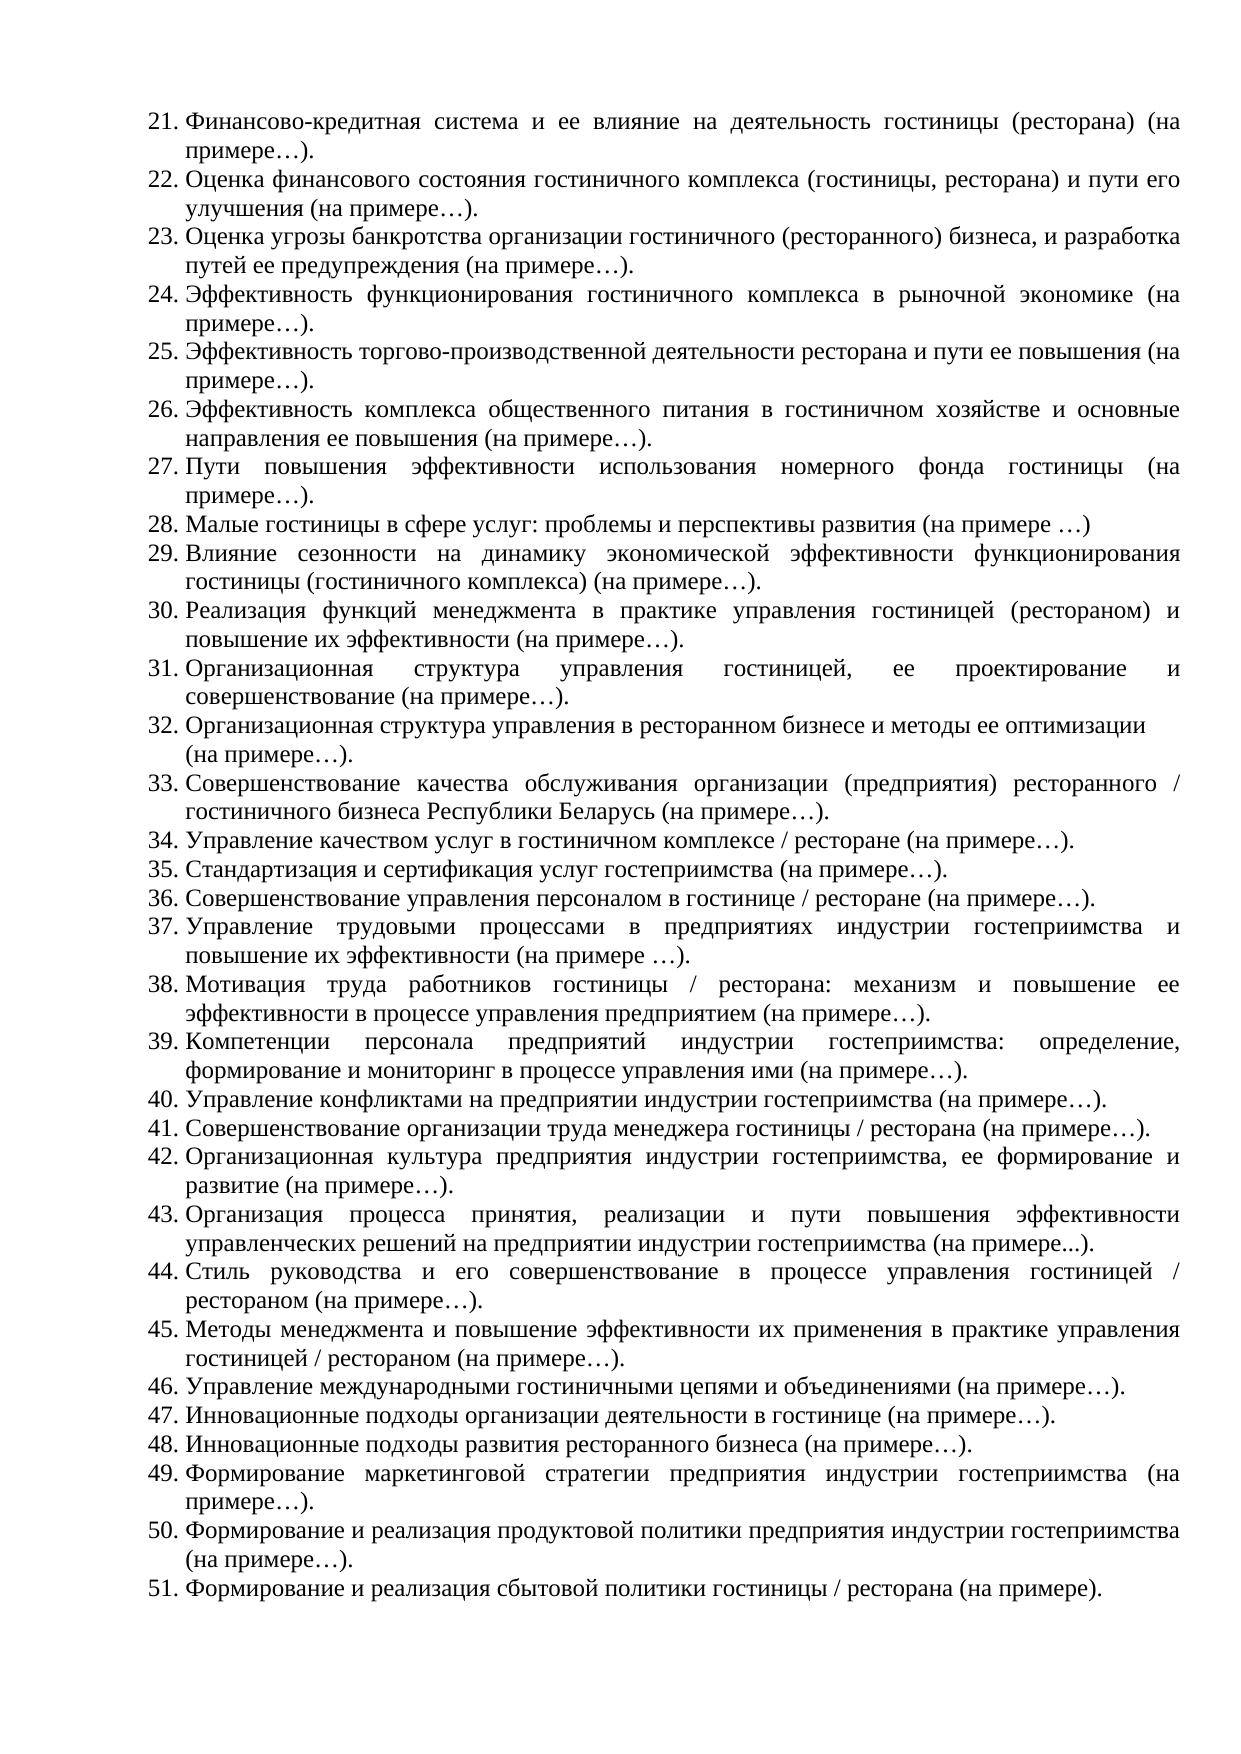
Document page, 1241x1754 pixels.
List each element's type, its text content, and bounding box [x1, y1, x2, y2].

list Совершенствование управления персоналом в гостинице / ресторане (на примере…). [148, 883, 1181, 911]
list Управление качеством услуг в гостиничном комплексе / ресторане (на примере…). [148, 825, 1181, 854]
list Совершенствование качества обслуживания организации (предприятия) ресторанного / гостиничного бизнеса Республики Беларусь (на примере…). [148, 768, 1181, 825]
list Влияние сезонности на динамику экономической эффективности функционирования гостиницы (гостиничного комплекса) (на примере…). [148, 538, 1181, 595]
list Пути повышения эффективности использования номерного фонда гостиницы (на примере…). [148, 451, 1181, 509]
list Оценка угрозы банкротства организации гостиничного (ресторанного) бизнеса, и разработка путей ее предупреждения (на примере…). [148, 221, 1181, 279]
list Организация процесса принятия, реализации и пути повышения эффективности управленческих решений на предприятии индустрии гостеприимства (на примере...). [148, 1199, 1181, 1256]
list Эффективность торгово-производственной деятельности ресторана и пути ее повышения (на примере…). [148, 336, 1181, 394]
list Методы менеджмента и повышение эффективности их применения в практике управления гостиницей / рестораном (на примере…). [148, 1314, 1181, 1371]
list Формирование маркетинговой стратегии предприятия индустрии гостеприимства (на примере…). [148, 1458, 1181, 1515]
list Управление трудовыми процессами в предприятиях индустрии гостеприимства и повышение их эффективности (на примере …). [148, 911, 1181, 969]
list Инновационные подходы организации деятельности в гостинице (на примере…). [148, 1400, 1181, 1429]
list Стиль руководства и его совершенствование в процессе управления гостиницей / рестораном (на примере…). [148, 1256, 1181, 1314]
list Формирование и реализация сбытовой политики гостиницы / ресторана (на примере). [148, 1573, 1181, 1601]
list Оценка финансового состояния гостиничного комплекса (гостиницы, ресторана) и пути его улучшения (на примере…). [148, 164, 1181, 221]
list Инновационные подходы развития ресторанного бизнеса (на примере…). [148, 1429, 1181, 1458]
list Совершенствование организации труда менеджера гостиницы / ресторана (на примере…). [148, 1113, 1181, 1141]
list Малые гостиницы в сфере услуг: проблемы и перспективы развития (на примере …) [148, 509, 1181, 538]
list Организационная структура управления в ресторанном бизнесе и методы ее оптимизации (на примере…). [148, 710, 1181, 768]
list Организационная структура управления гостиницей, ее проектирование и совершенствование (на примере…). [148, 653, 1181, 710]
list Эффективность функционирования гостиничного комплекса в рыночной экономике (на примере…). [148, 279, 1181, 336]
list Формирование и реализация продуктовой политики предприятия индустрии гостеприимства (на примере…). [148, 1515, 1181, 1573]
list Организационная культура предприятия индустрии гостеприимства, ее формирование и развитие (на примере…). [148, 1141, 1181, 1199]
list Управление международными гостиничными цепями и объединениями (на примере…). [148, 1371, 1181, 1400]
list Реализация функций менеджмента в практике управления гостиницей (рестораном) и повышение их эффективности (на примере…). [148, 595, 1181, 653]
list Мотивация труда работников гостиницы / ресторана: механизм и повышение ее эффективности в процессе управления предприятием (на примере…). [148, 969, 1181, 1026]
list Эффективность комплекса общественного питания в гостиничном хозяйстве и основные направления ее повышения (на примере…). [148, 394, 1181, 451]
list Управление конфликтами на предприятии индустрии гостеприимства (на примере…). [148, 1084, 1181, 1113]
list Финансово-кредитная система и ее влияние на деятельность гостиницы (ресторана) (на примере…). [148, 106, 1181, 164]
list Стандартизация и сертификация услуг гостеприимства (на примере…). [148, 854, 1181, 883]
list Компетенции персонала предприятий индустрии гостеприимства: определение, формирование и мониторинг в процессе управления ими (на примере…). [148, 1026, 1181, 1084]
